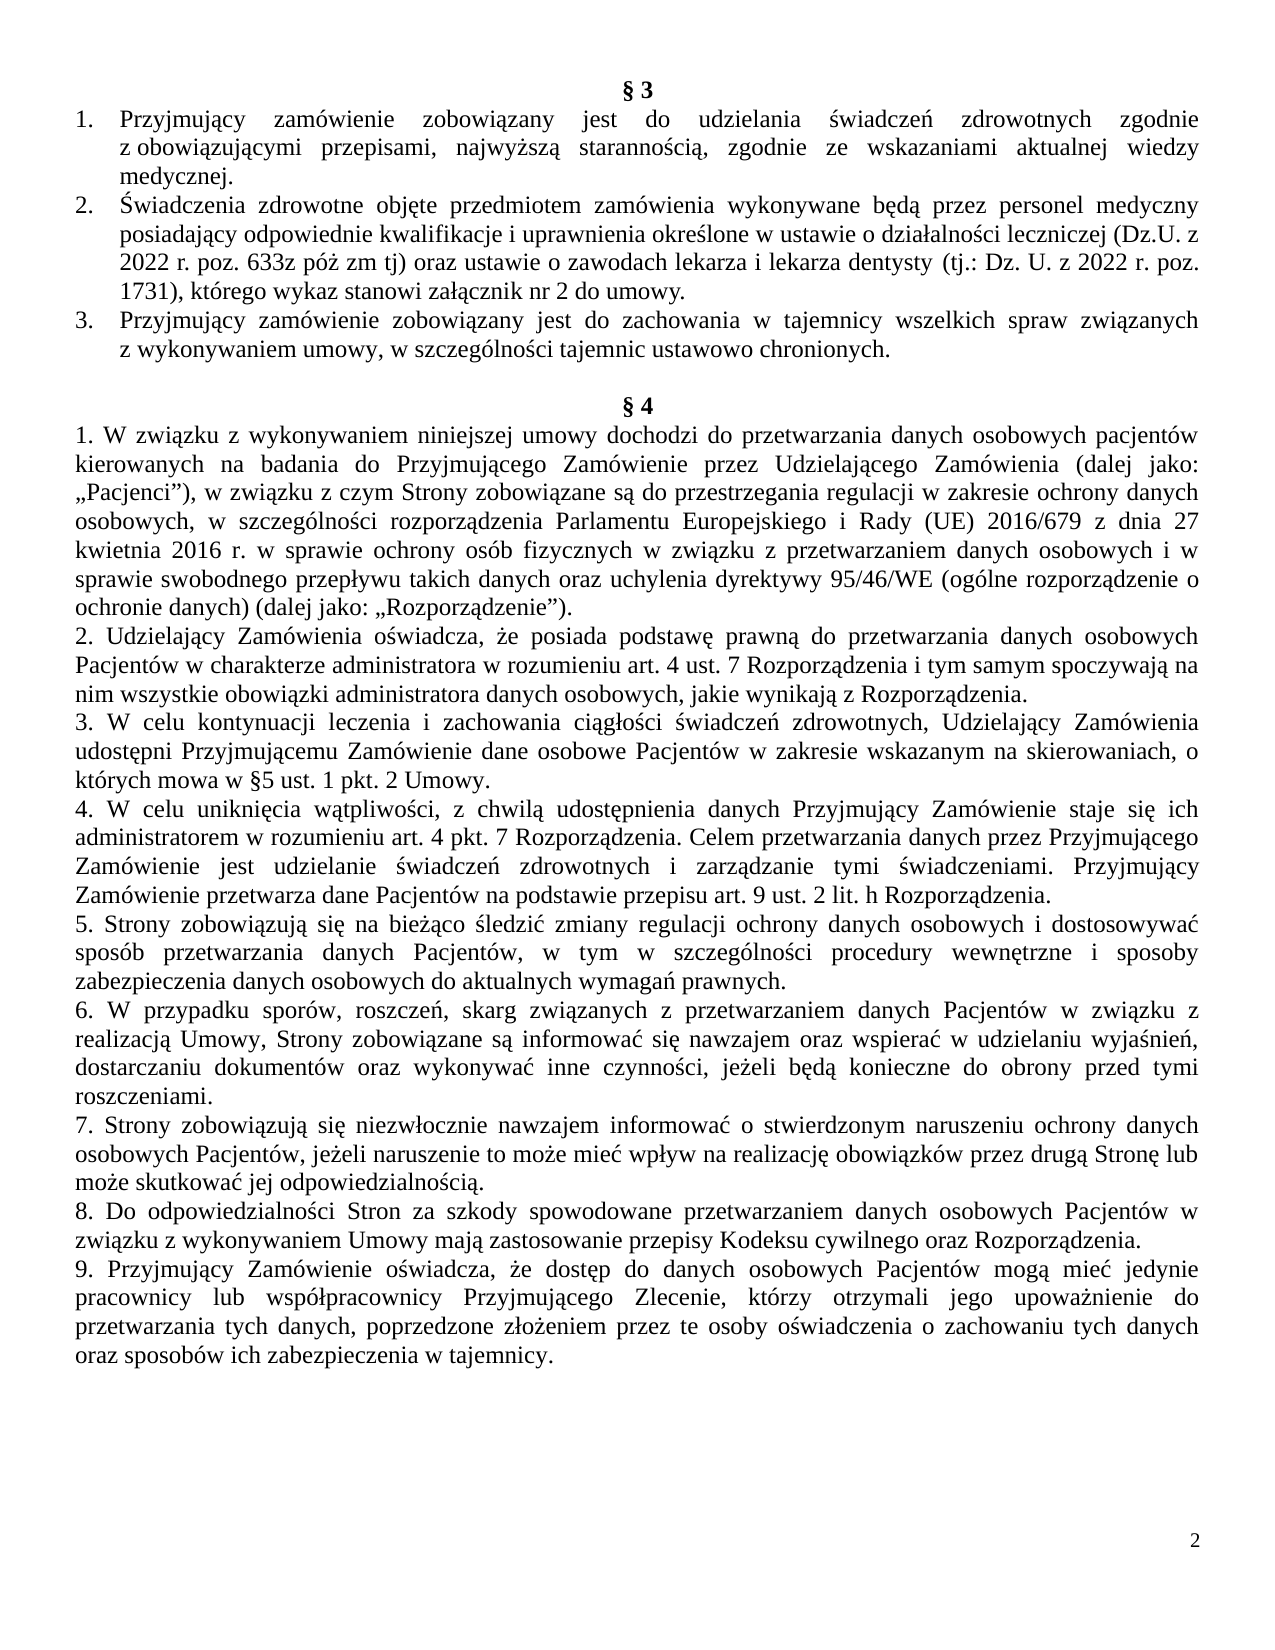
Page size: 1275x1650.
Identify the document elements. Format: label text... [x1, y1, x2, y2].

text § 3 [75, 75, 1200, 104]
text 1. W związku z wykonywaniem niniejszej umowy dochodzi do przetwarzania danych osobowych pacjentów kierowanych na badania do Przyjmującego Zamówienie przez Udzielającego Zamówienia (dalej jako: „Pacjenci”), w związku z czym Strony zobowiązane są do przestrzegania regulacji w zakresie ochrony danych osobowych, w szczególności rozporządzenia Parlamentu Europejskiego i Rady (UE) 2016/679 z dnia 27 kwietnia 2016 r. w sprawie ochrony osób fizycznych w związku z przetwarzaniem danych osobowych i w sprawie swobodnego przepływu takich danych oraz uchylenia dyrektywy 95/46/WE (ogólne rozporządzenie o ochronie danych) (dalej jako: „Rozporządzenie”). [75, 420, 1200, 621]
text 6. W przypadku sporów, roszczeń, skarg związanych z przetwarzaniem danych Pacjentów w związku z realizacją Umowy, Strony zobowiązane są informować się nawzajem oraz wspierać w udzielaniu wyjaśnień, dostarczaniu dokumentów oraz wykonywać inne czynności, jeżeli będą konieczne do obrony przed tymi roszczeniami. [75, 995, 1200, 1110]
text 5. Strony zobowiązują się na bieżąco śledzić zmiany regulacji ochrony danych osobowych i dostosowywać sposób przetwarzania danych Pacjentów, w tym w szczególności procedury wewnętrzne i sposoby zabezpieczenia danych osobowych do aktualnych wymagań prawnych. [75, 909, 1200, 995]
list Przyjmujący zamówienie zobowiązany jest do zachowania w tajemnicy wszelkich spraw związanych z wykonywaniem umowy, w szczególności tajemnic ustawowo chronionych. [75, 305, 1200, 362]
text 4. W celu uniknięcia wątpliwości, z chwilą udostępnienia danych Przyjmujący Zamówienie staje się ich administratorem w rozumieniu art. 4 pkt. 7 Rozporządzenia. Celem przetwarzania danych przez Przyjmującego Zamówienie jest udzielanie świadczeń zdrowotnych i zarządzanie tymi świadczeniami. Przyjmujący Zamówienie przetwarza dane Pacjentów na podstawie przepisu art. 9 ust. 2 lit. h Rozporządzenia. [75, 794, 1200, 909]
list Świadczenia zdrowotne objęte przedmiotem zamówienia wykonywane będą przez personel medyczny posiadający odpowiednie kwalifikacje i uprawnienia określone w ustawie o działalności leczniczej (Dz.U. z 2022 r. poz. 633z póż zm tj) oraz ustawie o zawodach lekarza i lekarza dentysty (tj.: Dz. U. z 2022 r. poz. 1731), którego wykaz stanowi załącznik nr 2 do umowy. [75, 190, 1200, 305]
text 9. Przyjmujący Zamówienie oświadcza, że dostęp do danych osobowych Pacjentów mogą mieć jedynie pracownicy lub współpracownicy Przyjmującego Zlecenie, którzy otrzymali jego upoważnienie do przetwarzania tych danych, poprzedzone złożeniem przez te osoby oświadczenia o zachowaniu tych danych oraz sposobów ich zabezpieczenia w tajemnicy. [75, 1254, 1200, 1369]
text 2. Udzielający Zamówienia oświadcza, że posiada podstawę prawną do przetwarzania danych osobowych Pacjentów w charakterze administratora w rozumieniu art. 4 ust. 7 Rozporządzenia i tym samym spoczywają na nim wszystkie obowiązki administratora danych osobowych, jakie wynikają z Rozporządzenia. [75, 621, 1200, 707]
text 8. Do odpowiedzialności Stron za szkody spowodowane przetwarzaniem danych osobowych Pacjentów w związku z wykonywaniem Umowy mają zastosowanie przepisy Kodeksu cywilnego oraz Rozporządzenia. [75, 1196, 1200, 1254]
list Przyjmujący zamówienie zobowiązany jest do udzielania świadczeń zdrowotnych zgodnie z obowiązującymi przepisami, najwyższą starannością, zgodnie ze wskazaniami aktualnej wiedzy medycznej. [75, 104, 1200, 190]
text 3. W celu kontynuacji leczenia i zachowania ciągłości świadczeń zdrowotnych, Udzielający Zamówienia udostępni Przyjmującemu Zamówienie dane osobowe Pacjentów w zakresie wskazanym na skierowaniach, o których mowa w §5 ust. 1 pkt. 2 Umowy. [75, 707, 1200, 794]
text § 4 [75, 391, 1200, 420]
text 7. Strony zobowiązują się niezwłocznie nawzajem informować o stwierdzonym naruszeniu ochrony danych osobowych Pacjentów, jeżeli naruszenie to może mieć wpływ na realizację obowiązków przez drugą Stronę lub może skutkować jej odpowiedzialnością. [75, 1110, 1200, 1196]
